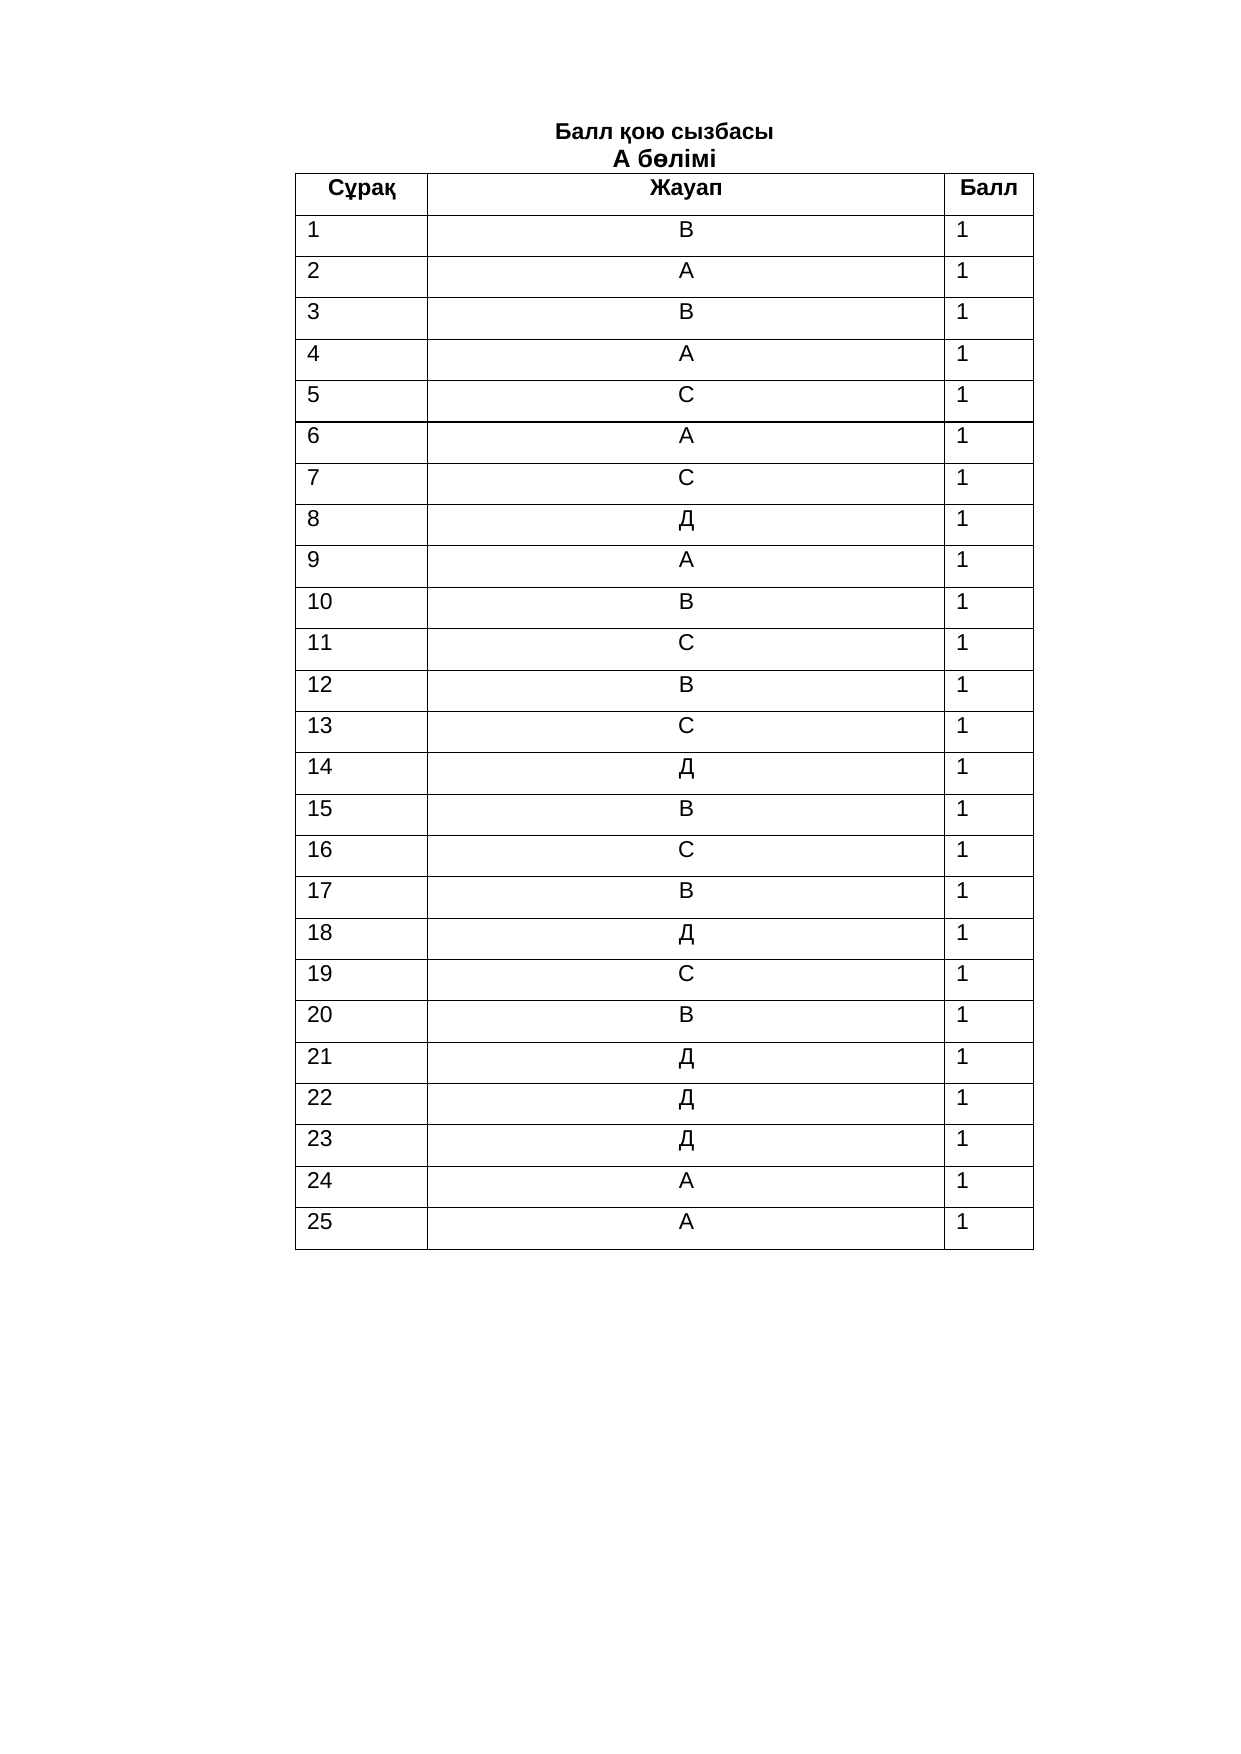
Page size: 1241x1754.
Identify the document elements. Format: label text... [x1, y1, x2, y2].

table_cell 1 [945, 753, 1033, 793]
table_cell 7 [296, 464, 427, 504]
table_cell В [428, 877, 944, 918]
table_cell 1 [945, 423, 1033, 463]
table_cell 13 [296, 712, 427, 752]
table_cell 15 [296, 795, 427, 835]
table_cell 5 [296, 381, 427, 421]
table_cell А [428, 1167, 944, 1207]
table_cell Д [428, 919, 944, 959]
table_cell 25 [296, 1208, 427, 1248]
table_cell А [428, 1208, 944, 1248]
table_cell 8 [296, 505, 427, 545]
table_header Балл [945, 174, 1033, 214]
table_cell 1 [945, 877, 1033, 918]
table_cell 1 [945, 919, 1033, 959]
table_cell 2 [296, 257, 427, 297]
table_cell 11 [296, 629, 427, 669]
table_cell А [428, 340, 944, 380]
table_cell 1 [945, 795, 1033, 835]
table_cell А [428, 546, 944, 587]
table_cell 1 [945, 216, 1033, 256]
table_cell 1 [945, 1167, 1033, 1207]
table_cell Д [428, 1043, 944, 1083]
table_cell В [428, 671, 944, 711]
table_cell 24 [296, 1167, 427, 1207]
table_cell 14 [296, 753, 427, 793]
table_cell 1 [945, 298, 1033, 339]
table_cell С [428, 960, 944, 1000]
table_cell С [428, 712, 944, 752]
table_cell 1 [945, 836, 1033, 876]
table_cell Д [428, 753, 944, 793]
table_cell 4 [296, 340, 427, 380]
table_cell 1 [945, 1208, 1033, 1248]
table_cell 1 [945, 1084, 1033, 1124]
table_cell 22 [296, 1084, 427, 1124]
table_cell 1 [945, 671, 1033, 711]
table_cell 1 [945, 464, 1033, 504]
table_cell Д [428, 1125, 944, 1166]
table_cell 1 [945, 546, 1033, 587]
table_cell Д [428, 1084, 944, 1124]
table_cell Д [428, 505, 944, 545]
table_cell 1 [945, 588, 1033, 628]
table_cell 23 [296, 1125, 427, 1166]
table_cell 1 [945, 1043, 1033, 1083]
table_cell 20 [296, 1001, 427, 1042]
table_cell 1 [296, 216, 427, 256]
table_cell С [428, 464, 944, 504]
text А бөлімі [177, 144, 1152, 173]
table_cell 21 [296, 1043, 427, 1083]
table_cell В [428, 1001, 944, 1042]
table_cell 1 [945, 257, 1033, 297]
table_header Сұрақ [296, 174, 427, 214]
table_cell 1 [945, 340, 1033, 380]
table_cell С [428, 629, 944, 669]
table_cell 1 [945, 960, 1033, 1000]
table_cell В [428, 795, 944, 835]
table_cell А [428, 423, 944, 463]
table_cell 1 [945, 505, 1033, 545]
table_cell 1 [945, 629, 1033, 669]
table_cell 6 [296, 423, 427, 463]
table_cell В [428, 588, 944, 628]
table_cell С [428, 836, 944, 876]
table_cell 19 [296, 960, 427, 1000]
table_cell 18 [296, 919, 427, 959]
table_cell 1 [945, 1001, 1033, 1042]
table_cell 1 [945, 1125, 1033, 1166]
table_cell 1 [945, 712, 1033, 752]
table_cell А [428, 257, 944, 297]
table_header Жауап [428, 174, 944, 214]
table_cell В [428, 298, 944, 339]
table_cell В [428, 216, 944, 256]
table_cell 9 [296, 546, 427, 587]
text Балл қою сызбасы [177, 118, 1152, 144]
table_cell С [428, 381, 944, 421]
table_cell 17 [296, 877, 427, 918]
table_cell 1 [945, 381, 1033, 421]
table_cell 10 [296, 588, 427, 628]
table_cell 12 [296, 671, 427, 711]
table_cell 16 [296, 836, 427, 876]
table_cell 3 [296, 298, 427, 339]
